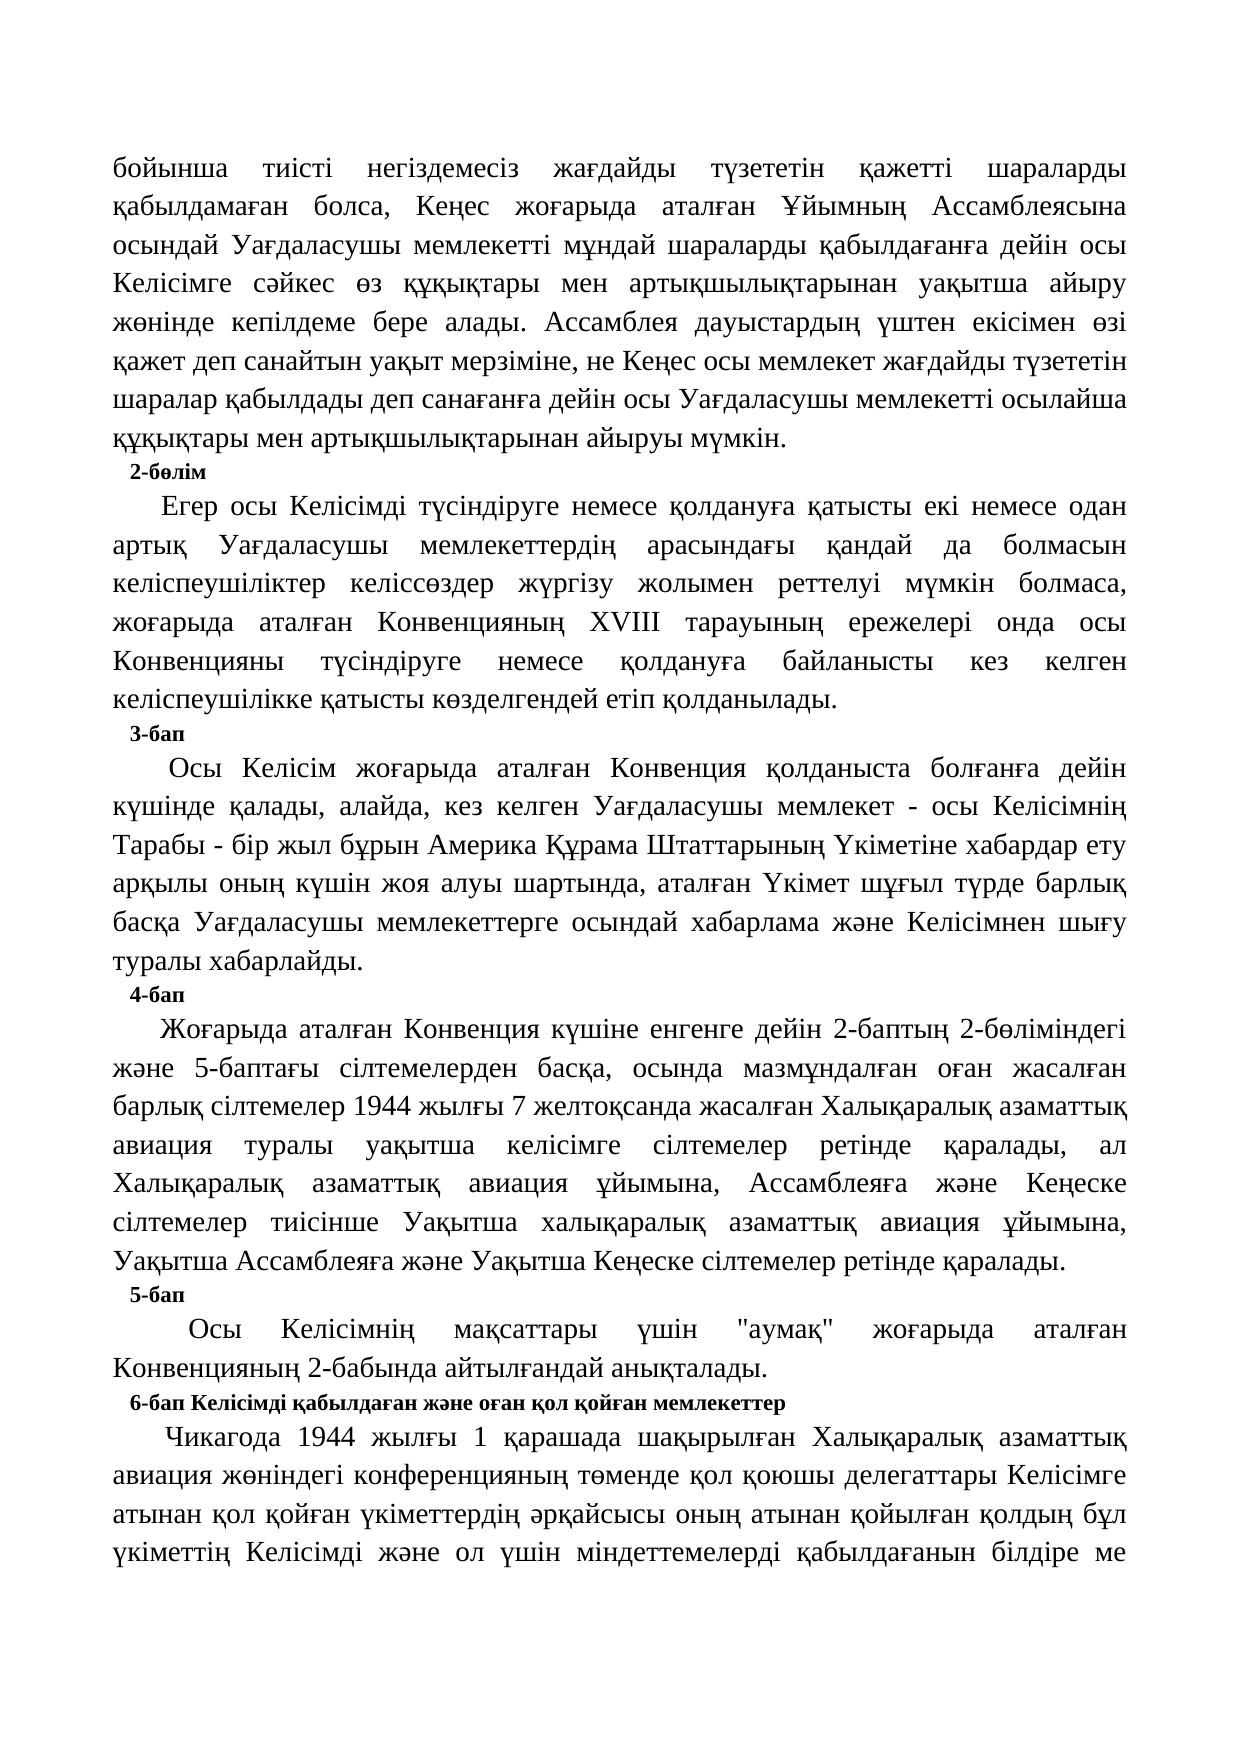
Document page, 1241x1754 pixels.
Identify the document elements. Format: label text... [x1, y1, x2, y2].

text Осы Келісімнің мақсаттары үшін "аумақ" жоғарыда аталған Конвенцияның 2-бабында айтылғандай анықталады. [112, 1311, 1128, 1383]
text 4-бап [112, 981, 1128, 1008]
text 5-бап [112, 1281, 1128, 1308]
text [112, 150, 1128, 453]
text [112, 1419, 1128, 1568]
text 3-бап [112, 720, 1128, 746]
text Егер осы Келісімді түсіндіруге немесе қолдануға қатысты екі немесе одан артық Уағдаласушы мемлекеттердің арасындағы қандай да болмасын келіспеушіліктер келіссөздер жүргізу жолымен реттелуі мүмкін болмаса, жоғарыда аталған Конвенцияның XVIII тарауының ережелері онда осы Конвенцияны түсіндіруге немесе қолдануға байланысты кез келген келіспеушілікке қатысты көзделгендей етіп қолданылады. [112, 488, 1128, 715]
text 2-бөлім [112, 458, 1128, 485]
text Жоғарыда аталған Конвенция күшіне енгенге дейін 2-баптың 2-бөліміндегі және 5-баптағы сілтемелерден басқа, осында мазмұндалған оған жасалған барлық сілтемелер 1944 жылғы 7 желтоқсанда жасалған Халықаралық азаматтық авиация туралы уақытша келісімге сілтемелер ретінде қаралады, ал Халықаралық азаматтық авиация ұйымына, Ассамблеяға және Кеңеске сілтемелер тиісінше Уақытша халықаралық азаматтық авиация ұйымына, Уақытша Ассамблеяға және Уақытша Кеңеске сілтемелер ретінде қаралады. [112, 1011, 1128, 1276]
text Осы Келісім жоғарыда аталған Конвенция қолданыста болғанға дейін күшінде қалады, алайда, кез келген Уағдаласушы мемлекет - осы Келісімнің Тарабы - бір жыл бұрын Америка Құрама Штаттарының Үкіметіне хабардар ету арқылы оның күшін жоя алуы шартында, аталған Үкімет шұғыл түрде барлық басқа Уағдаласушы мемлекеттерге осындай хабарлама және Келісімнен шығу туралы хабарлайды. [112, 750, 1128, 976]
text 6-бап Келісімді қабылдаған және оған қол қойған мемлекеттер [112, 1388, 1128, 1415]
